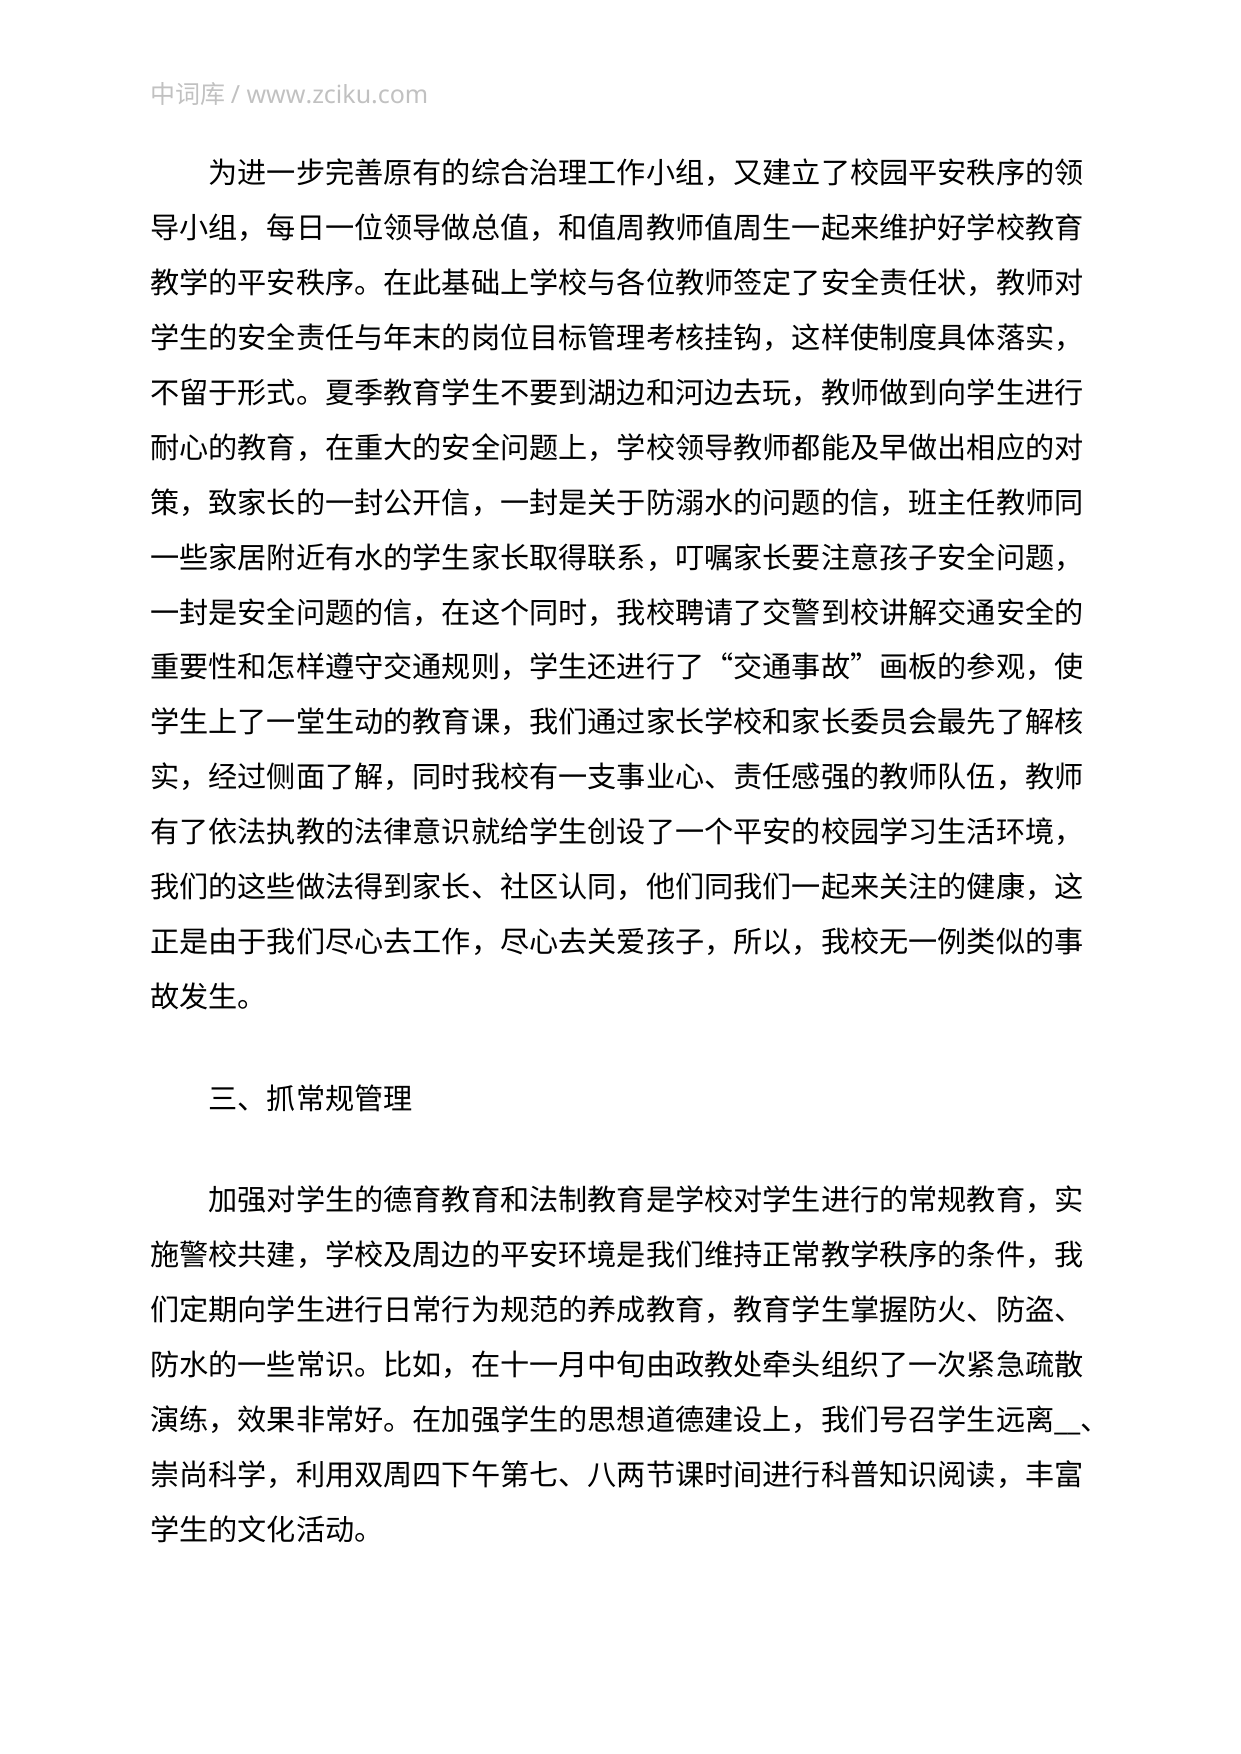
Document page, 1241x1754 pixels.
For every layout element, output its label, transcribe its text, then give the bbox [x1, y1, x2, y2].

text 三、抓常规管理 [150, 1075, 1090, 1117]
text 为进一步完善原有的综合治理工作小组，又建立了校园平安秩序的领导小组，每日一位领导做总值，和值周教师值周生一起来维护好学校教育教学的平安秩序。在此基础上学校与各位教师签定了安全责任状，教师对学生的安全责任与年末的岗位目标管理考核挂钩，这样使制度具体落实，不留于形式。夏季教育学生不要到湖边和河边去玩，教师做到向学生进行耐心的教育，在重大的安全问题上，学校领导教师都能及早做出相应的对策，致家长的一封公开信，一封是关于防溺水的问题的信，班主任教师同一些家居附近有水的学生家长取得联系，叮嘱家长要注意孩子安全问题，一封是安全问题的信，在这个同时，我校聘请了交警到校讲解交通安全的重要性和怎样遵守交通规则，学生还进行了“交通事故”画板的参观，使学生上了一堂生动的教育课，我们通过家长学校和家长委员会最先了解核实，经过侧面了解，同时我校有一支事业心、责任感强的教师队伍，教师有了依法执教的法律意识就给学生创设了一个平安的校园学习生活环境，我们的这些做法得到家长、社区认同，他们同我们一起来关注的健康，这正是由于我们尽心去工作，尽心去关爱孩子，所以，我校无一例类似的事故发生。 [150, 150, 1090, 1016]
text 加强对学生的德育教育和法制教育是学校对学生进行的常规教育，实施警校共建，学校及周边的平安环境是我们维持正常教学秩序的条件，我们定期向学生进行日常行为规范的养成教育，教育学生掌握防火、防盗、防水的一些常识。比如，在十一月中旬由政教处牵头组织了一次紧急疏散演练，效果非常好。在加强学生的思想道德建设上，我们号召学生远离__、崇尚科学，利用双周四下午第七、八两节课时间进行科普知识阅读，丰富学生的文化活动。 [150, 1177, 1090, 1549]
